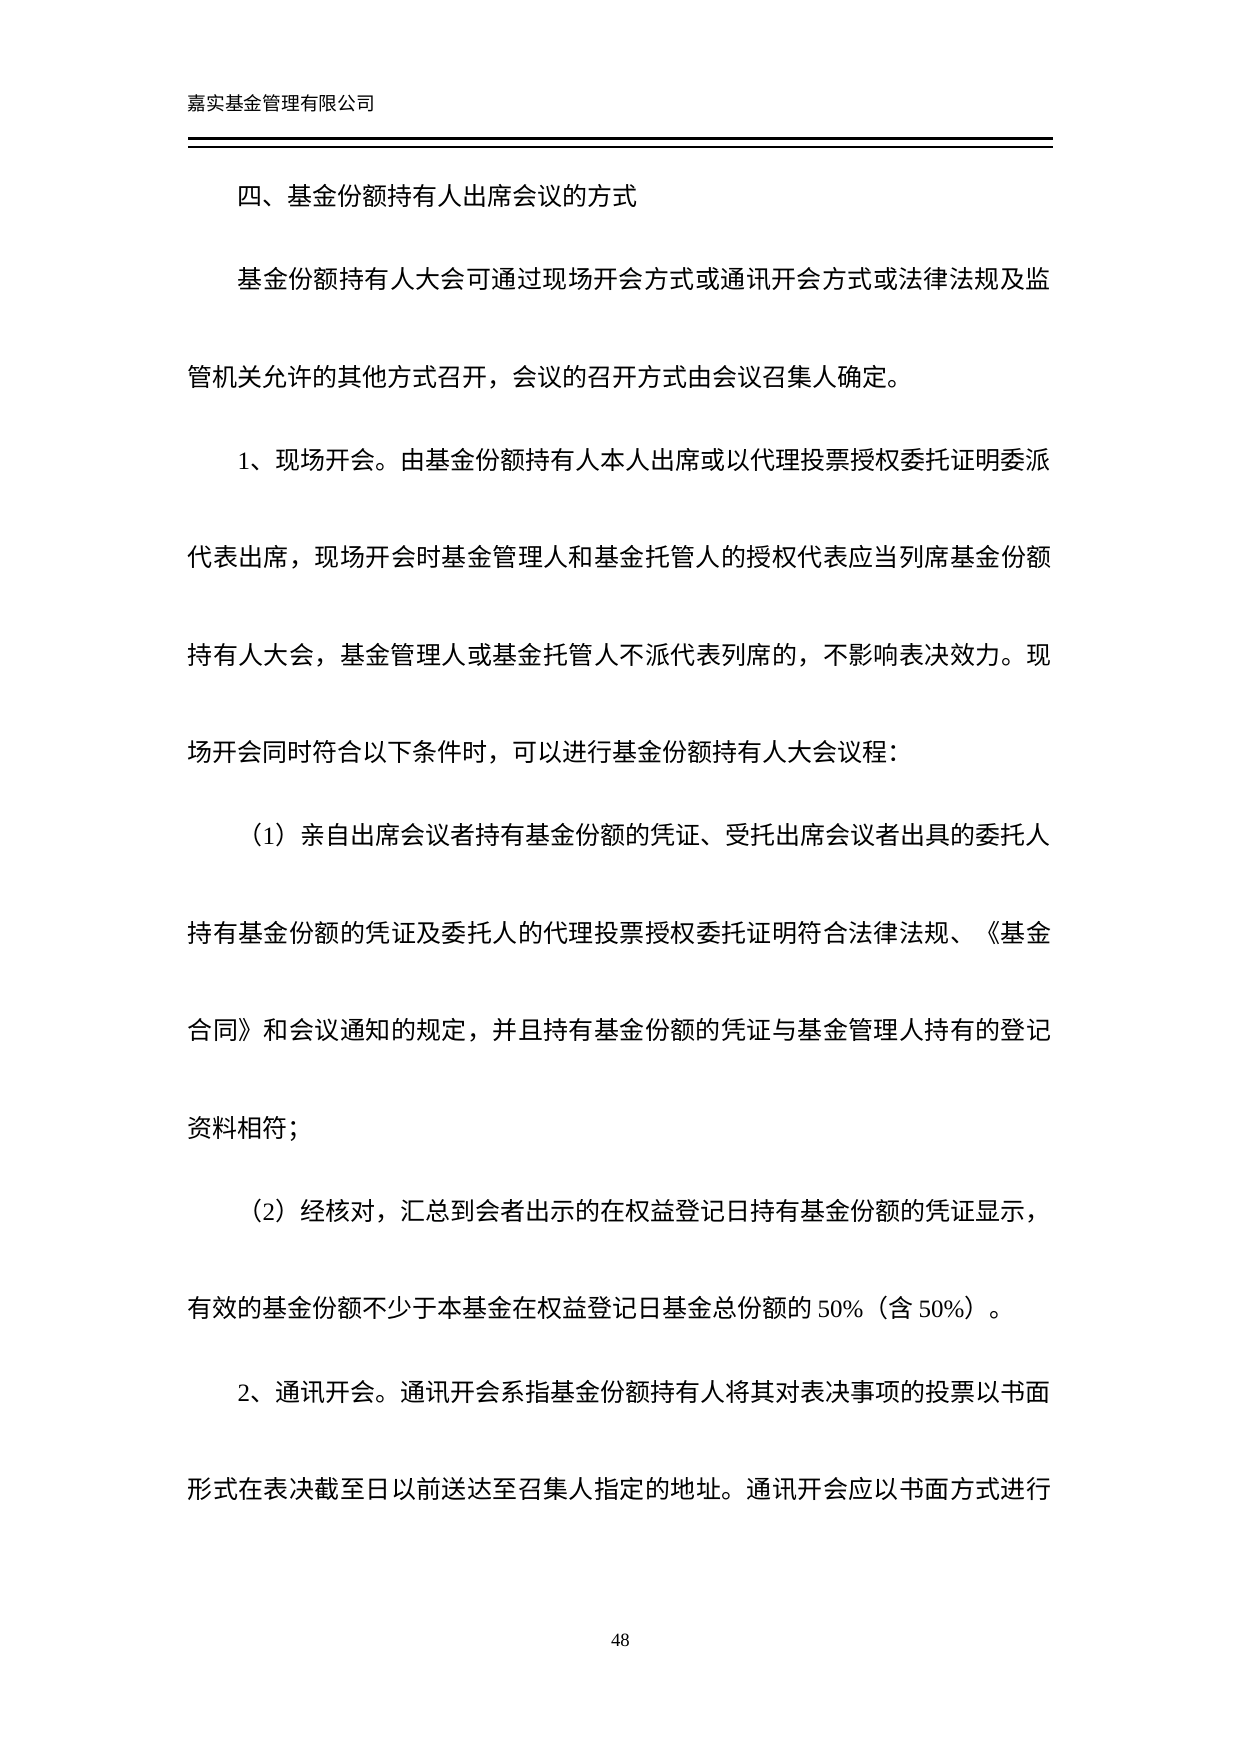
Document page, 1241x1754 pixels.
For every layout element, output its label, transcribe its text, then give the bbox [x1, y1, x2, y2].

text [187, 1358, 1053, 1520]
text 基金份额持有人大会可通过现场开会方式或通讯开会方式或法律法规及监管机关允许的其他方式召开，会议的召开方式由会议召集人确定。 [187, 245, 1053, 408]
text （1）亲自出席会议者持有基金份额的凭证、受托出席会议者出具的委托人持有基金份额的凭证及委托人的代理投票授权委托证明符合法律法规、《基金合同》和会议通知的规定，并且持有基金份额的凭证与基金管理人持有的登记资料相符； [187, 801, 1053, 1159]
text （2）经核对，汇总到会者出示的在权益登记日持有基金份额的凭证显示，有效的基金份额不少于本基金在权益登记日基金总份额的50%（含50%）。 [187, 1177, 1053, 1339]
text 1、现场开会。由基金份额持有人本人出席或以代理投票授权委托证明委派代表出席，现场开会时基金管理人和基金托管人的授权代表应当列席基金份额持有人大会，基金管理人或基金托管人不派代表列席的，不影响表决效力。现场开会同时符合以下条件时，可以进行基金份额持有人大会议程： [187, 426, 1053, 783]
text 四、基金份额持有人出席会议的方式 [187, 162, 1053, 227]
